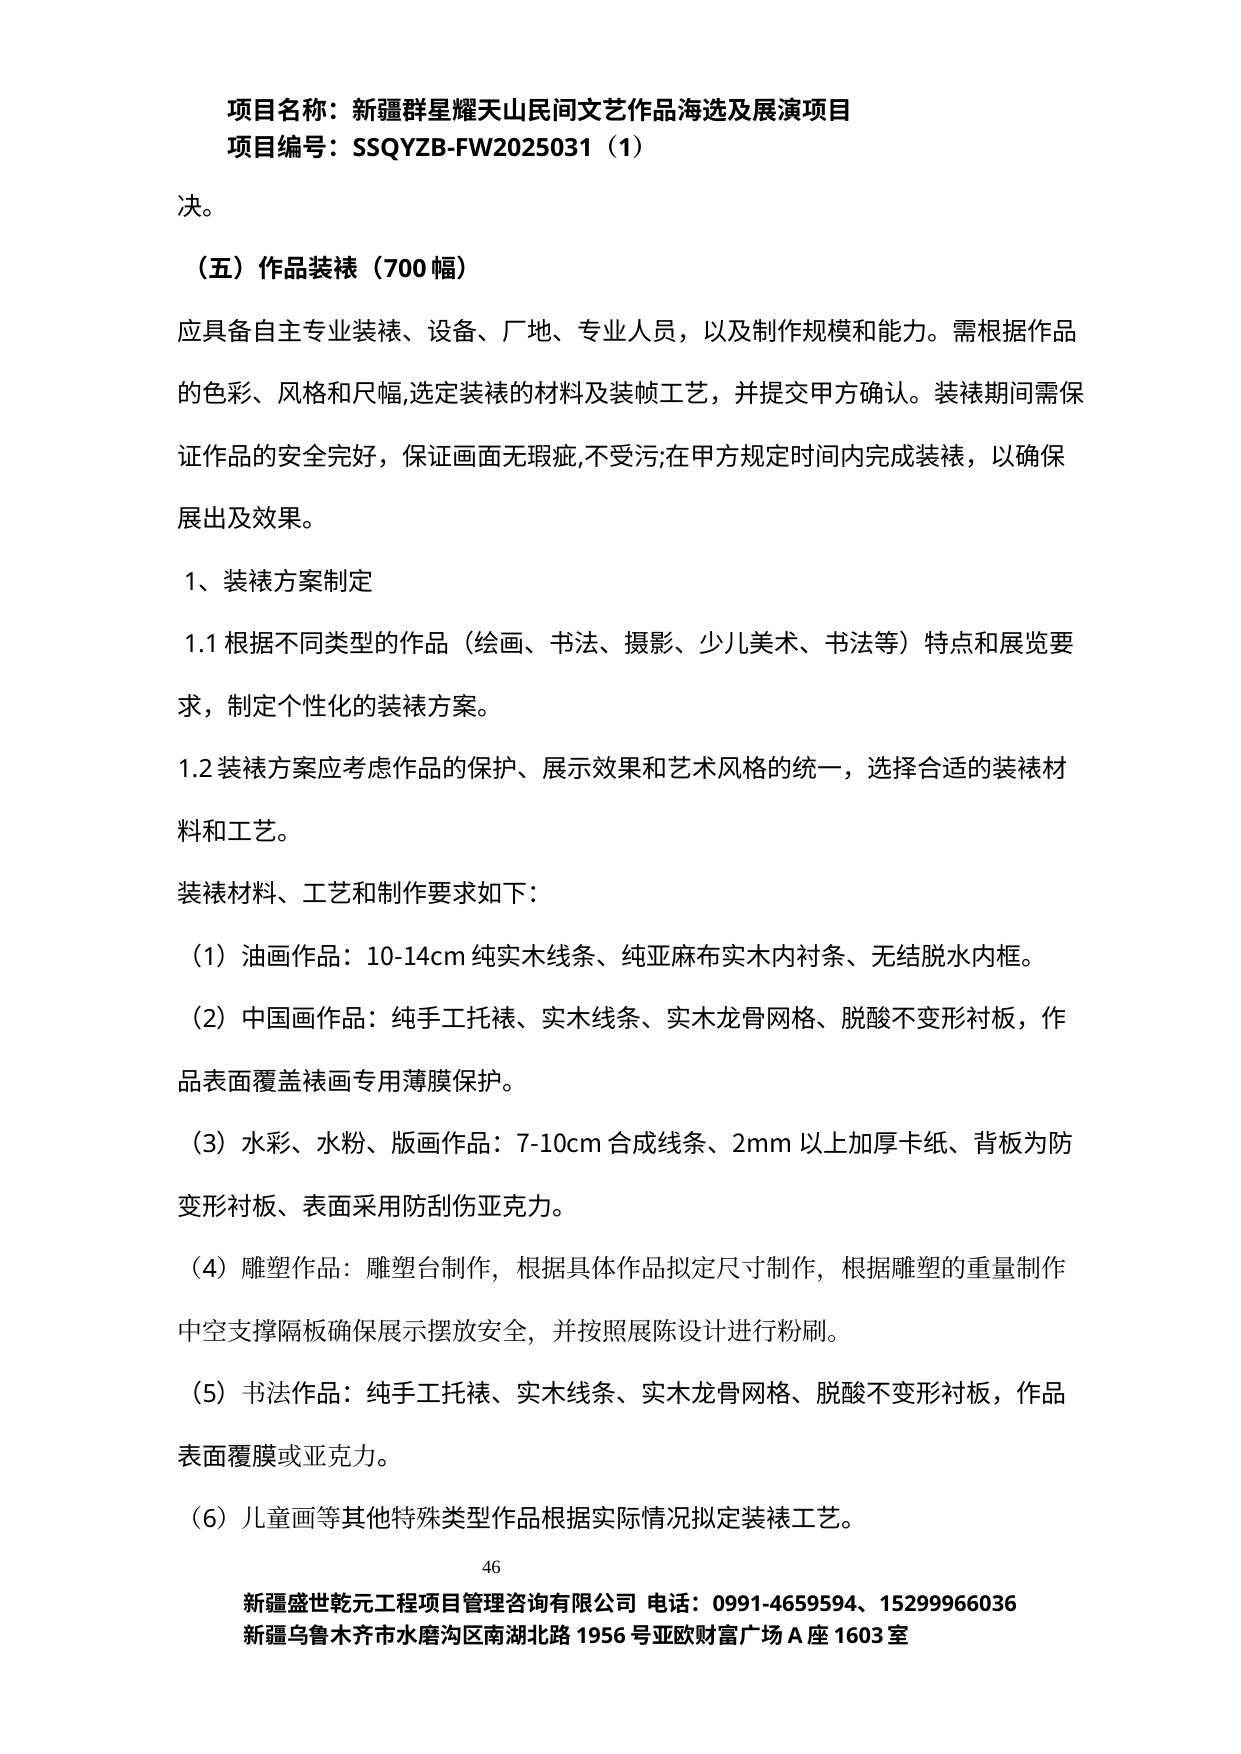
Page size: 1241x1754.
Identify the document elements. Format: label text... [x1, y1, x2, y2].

text （5）书法作品：纯手工托裱、实木线条、实木龙骨网格、脱酸不变形衬板，作品表面覆膜或亚克力。 [177, 1353, 1087, 1478]
text （6）儿童画等其他特殊类型作品根据实际情况拟定装裱工艺。 [177, 1478, 1087, 1540]
text （2）中国画作品：纯手工托裱、实木线条、实木龙骨网格、脱酸不变形衬板，作品表面覆盖裱画专用薄膜保护。 [177, 978, 1087, 1103]
text 装裱材料、工艺和制作要求如下： [177, 853, 1087, 915]
text 1.2装裱方案应考虑作品的保护、展示效果和艺术风格的统一，选择合适的装裱材料和工艺。 [177, 728, 1087, 853]
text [177, 165, 1087, 228]
text （4）雕塑作品：雕塑台制作，根据具体作品拟定尺寸制作，根据雕塑的重量制作中空支撑隔板确保展示摆放安全，并按照展陈设计进行粉刷。 [177, 1228, 1087, 1353]
text （1）油画作品：10-14cm纯实木线条、纯亚麻布实木内衬条、无结脱水内框。 [177, 915, 1087, 978]
text （3）水彩、水粉、版画作品：7-10cm合成线条、2mm以上加厚卡纸、背板为防变形衬板、表面采用防刮伤亚克力。 [177, 1103, 1087, 1228]
text （五）作品装裱（700幅） [177, 228, 1087, 290]
text 1、装裱方案制定 [177, 540, 1087, 603]
text 1.1根据不同类型的作品（绘画、书法、摄影、少儿美术、书法等）特点和展览要求，制定个性化的装裱方案。 [177, 603, 1087, 728]
text 应具备自主专业装裱、设备、厂地、专业人员，以及制作规模和能力。需根据作品的色彩、风格和尺幅,选定装裱的材料及装帧工艺，并提交甲方确认。装裱期间需保证作品的安全完好，保证画面无瑕疵,不受污;在甲方规定时间内完成装裱，以确保展出及效果。 [177, 290, 1087, 540]
